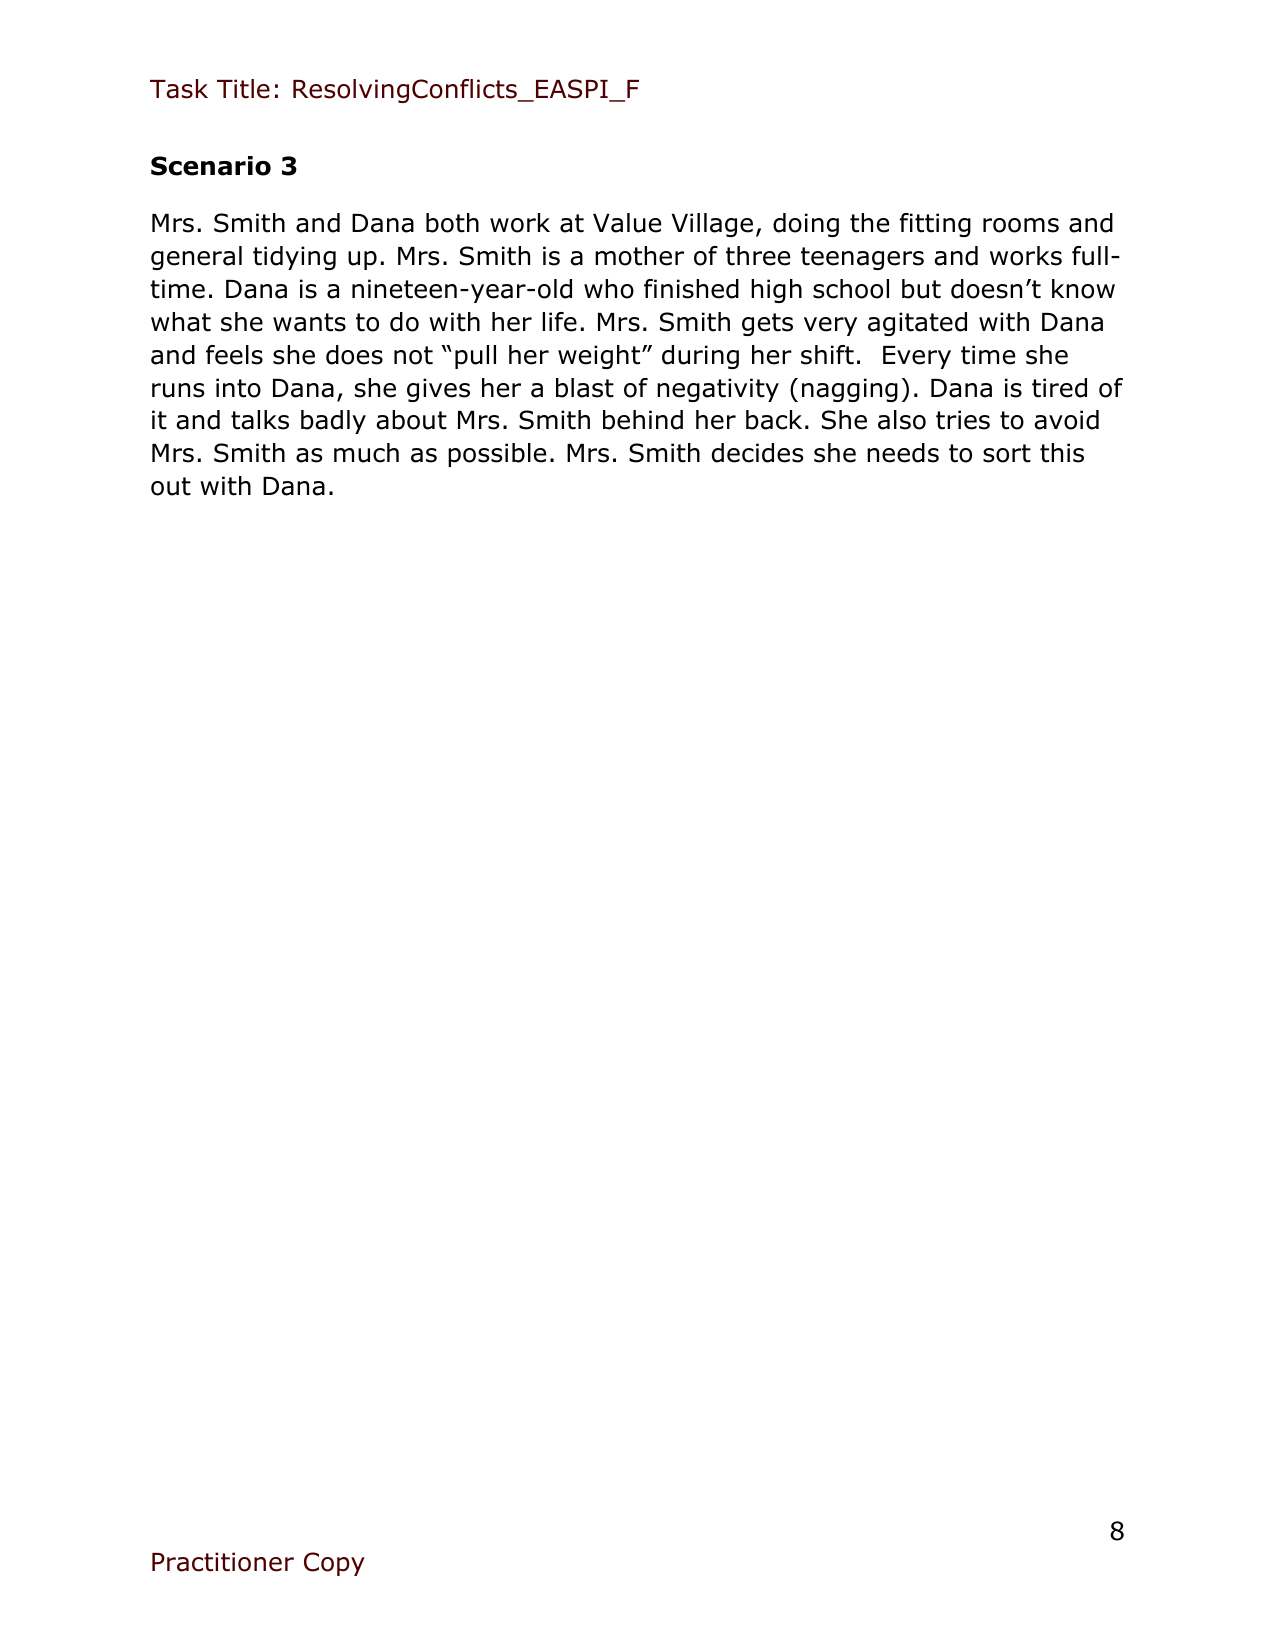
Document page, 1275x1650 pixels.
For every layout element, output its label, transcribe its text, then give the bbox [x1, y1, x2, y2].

subtitle Mrs. Smith and Dana both work at Value Village, doing the fitting rooms and general tidying up. Mrs. Smith is a mother of three teenagers and works full-time. Dana is a nineteen-year-old who finished high school but doesn’t know what she wants to do with her life. Mrs. Smith gets very agitated with Dana and feels she does not “pull her weight” during her shift. Every time she runs into Dana, she gives her a blast of negativity (nagging). Dana is tired of it and talks badly about Mrs. Smith behind her back. She also tries to avoid Mrs. Smith as much as possible. Mrs. Smith decides she needs to sort this out with Dana. [150, 208, 1125, 501]
subtitle Scenario 3 [150, 150, 1125, 180]
